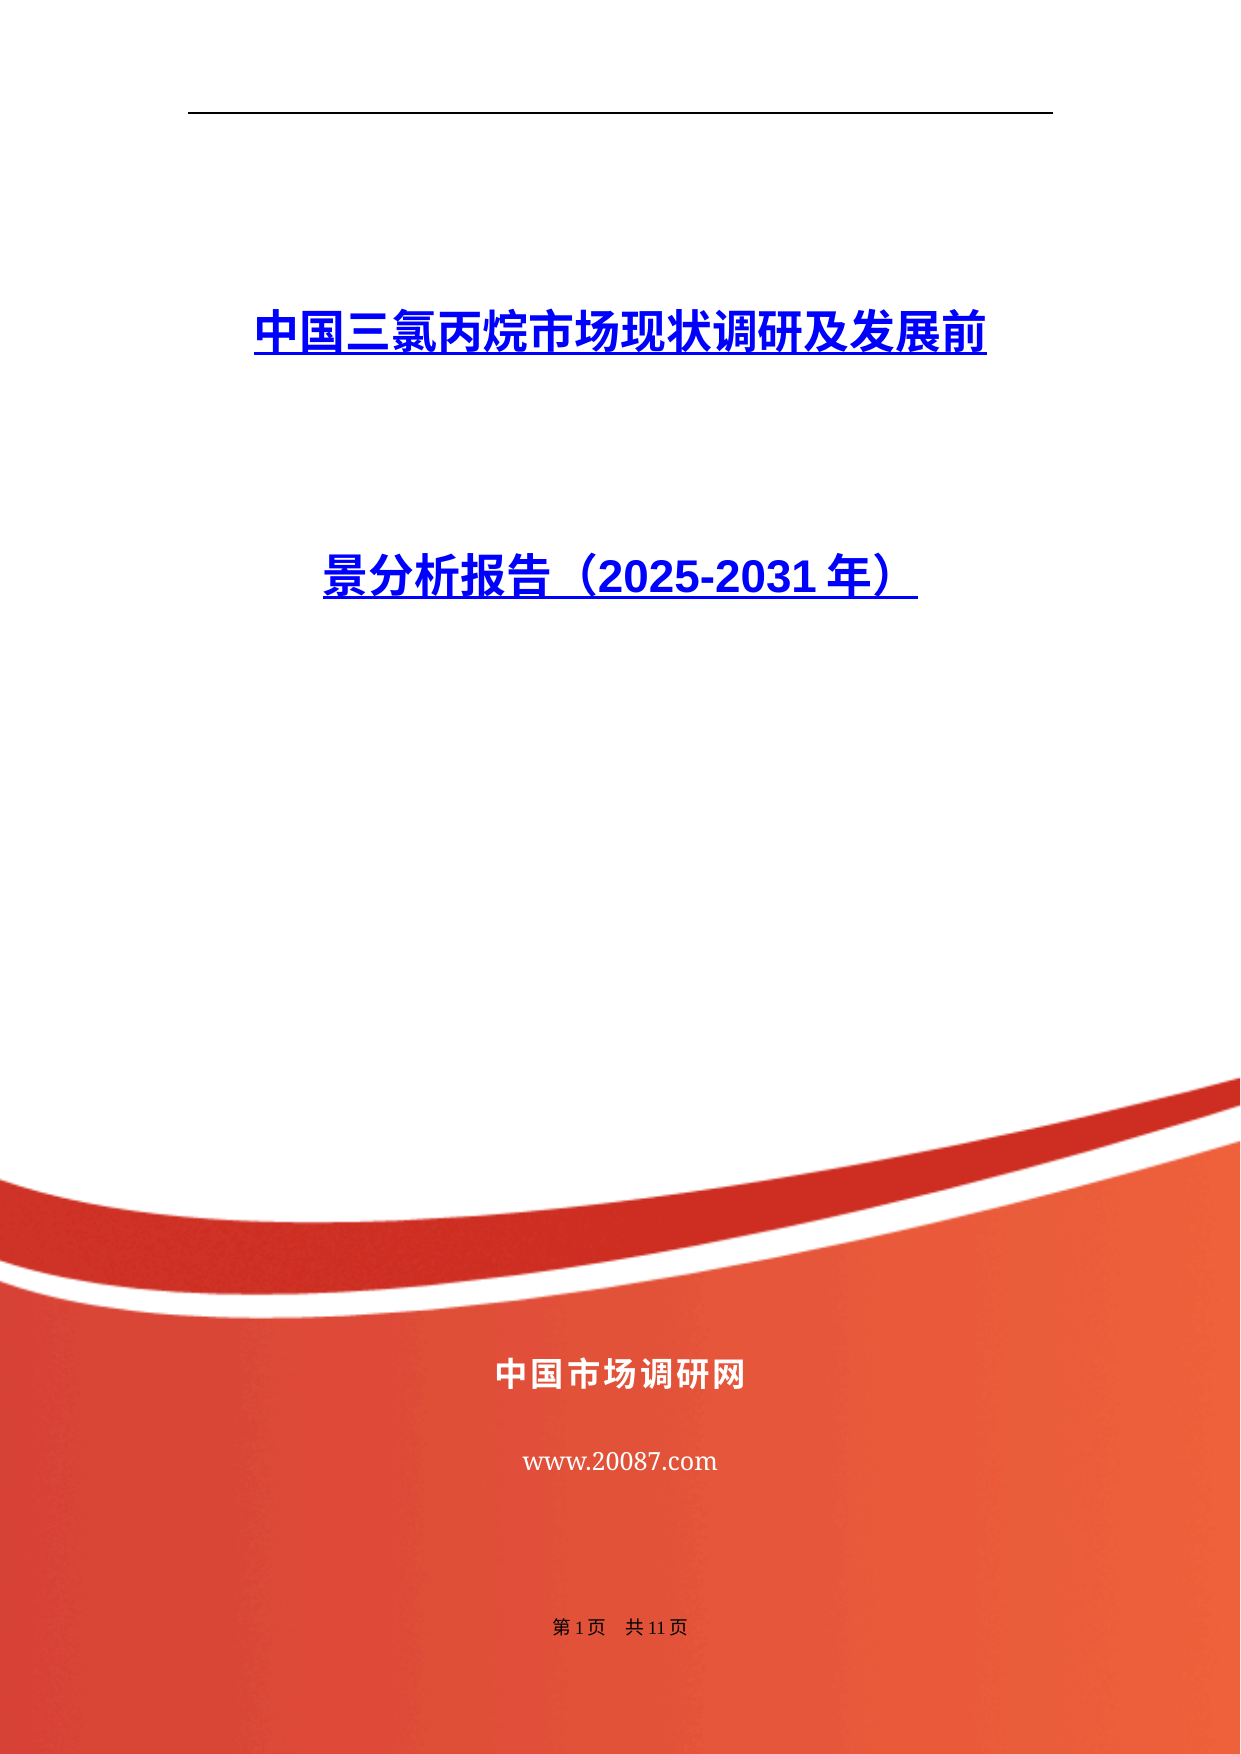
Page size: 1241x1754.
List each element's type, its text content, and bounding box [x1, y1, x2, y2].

table_header 中国三氯丙烷市场现状调研及发展前景分析报告（2025-2031年） [188, 207, 1053, 773]
picture [0, 1006, 1241, 1754]
text www.20087.com [187, 1428, 1053, 1493]
subtitle 中国市场调研网 [187, 1339, 1053, 1404]
